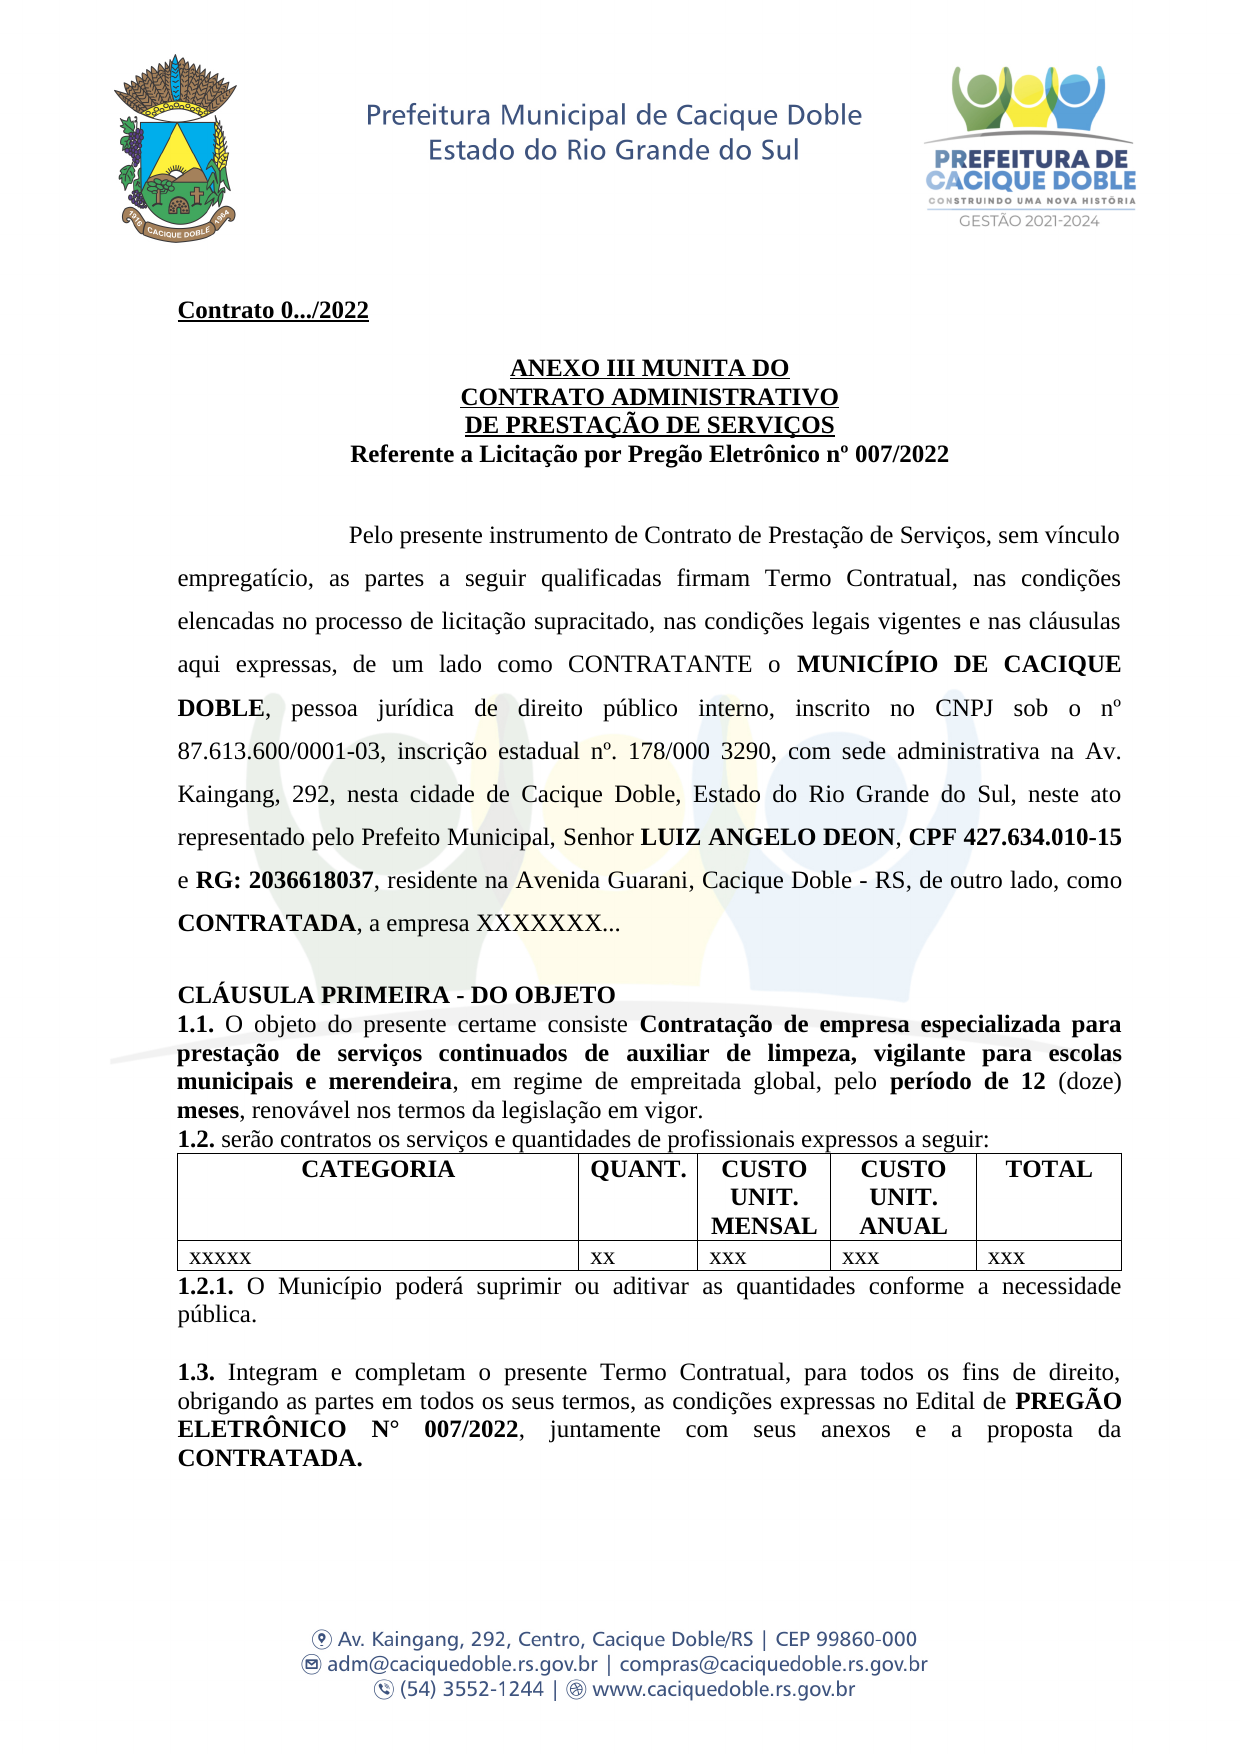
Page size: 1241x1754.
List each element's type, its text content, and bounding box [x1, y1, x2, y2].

text Referente a Licitação por Pregão Eletrônico nº 007/2022 [177, 439, 1122, 468]
text CLÁUSULA PRIMEIRA - DO OBJETO [177, 980, 1122, 1009]
text DE PRESTAÇÃO DE SERVIÇOS [177, 410, 1122, 439]
table_header QUANT. [579, 1154, 697, 1240]
text 1.2.1. O Município poderá suprimir ou aditivar as quantidades conforme a necessidade pública. [177, 1271, 1122, 1328]
table_cell xxx [977, 1241, 1121, 1270]
text Pelo presente instrumento de Contrato de Prestação de Serviços, sem vínculo [178, 520, 1120, 549]
table_header CATEGORIA [178, 1154, 578, 1240]
table_header CUSTO UNIT. MENSAL [698, 1154, 830, 1240]
table_cell xxx [698, 1241, 830, 1270]
text 1.3. Integram e completam o presente Termo Contratual, para todos os fins de direito, obrigando as partes em todos os seus termos, as condições expressas no Edital de PREGÃO ELETRÔNICO N° 007/2022, juntamente com seus anexos e a proposta da CONTRATADA. [177, 1357, 1122, 1472]
table_header TOTAL [977, 1154, 1121, 1240]
text 1.2. serão contratos os serviços e quantidades de profissionais expressos a seguir: [177, 1124, 1122, 1153]
picture [0, 0, 1241, 1754]
text Contrato 0.../2022 [177, 295, 1122, 324]
text empregatício, as partes a seguir qualificadas firmam Termo Contratual, nas condições elencadas no processo de licitação supracitado, nas condições legais vigentes e nas cláusulas aqui expressas, de um lado como CONTRATANTE o MUNICÍPIO DE CACIQUE DOBLE, pessoa jurídica de direito público interno, inscrito no CNPJ sob o nº 87.613.600/0001-03, inscrição estadual nº. 178/000 3290, com sede administrativa na Av. Kaingang, 292, nesta cidade de Cacique Doble, Estado do Rio Grande do Sul, neste ato representado pelo Prefeito Municipal, Senhor LUIZ ANGELO DEON, CPF 427.634.010-15 e RG: 2036618037, residente na Avenida Guarani, Cacique Doble - RS, de outro lado, como CONTRATADA, a empresa XXXXXXX... [177, 563, 1122, 937]
table_cell xx [579, 1241, 697, 1270]
text 1.1. O objeto do presente certame consiste Contratação de empresa especializada para prestação de serviços continuados de auxiliar de limpeza, vigilante para escolas municipais e merendeira, em regime de empreitada global, pelo período de 12 (doze) meses, renovável nos termos da legislação em vigor. [177, 1009, 1122, 1124]
table_cell xxxxx [178, 1241, 578, 1270]
text CONTRATO ADMINISTRATIVO [177, 382, 1122, 410]
text ANEXO III MUNITA DO [177, 353, 1122, 382]
table_cell xxx [831, 1241, 976, 1270]
table_header CUSTO UNIT. ANUAL [831, 1154, 976, 1240]
